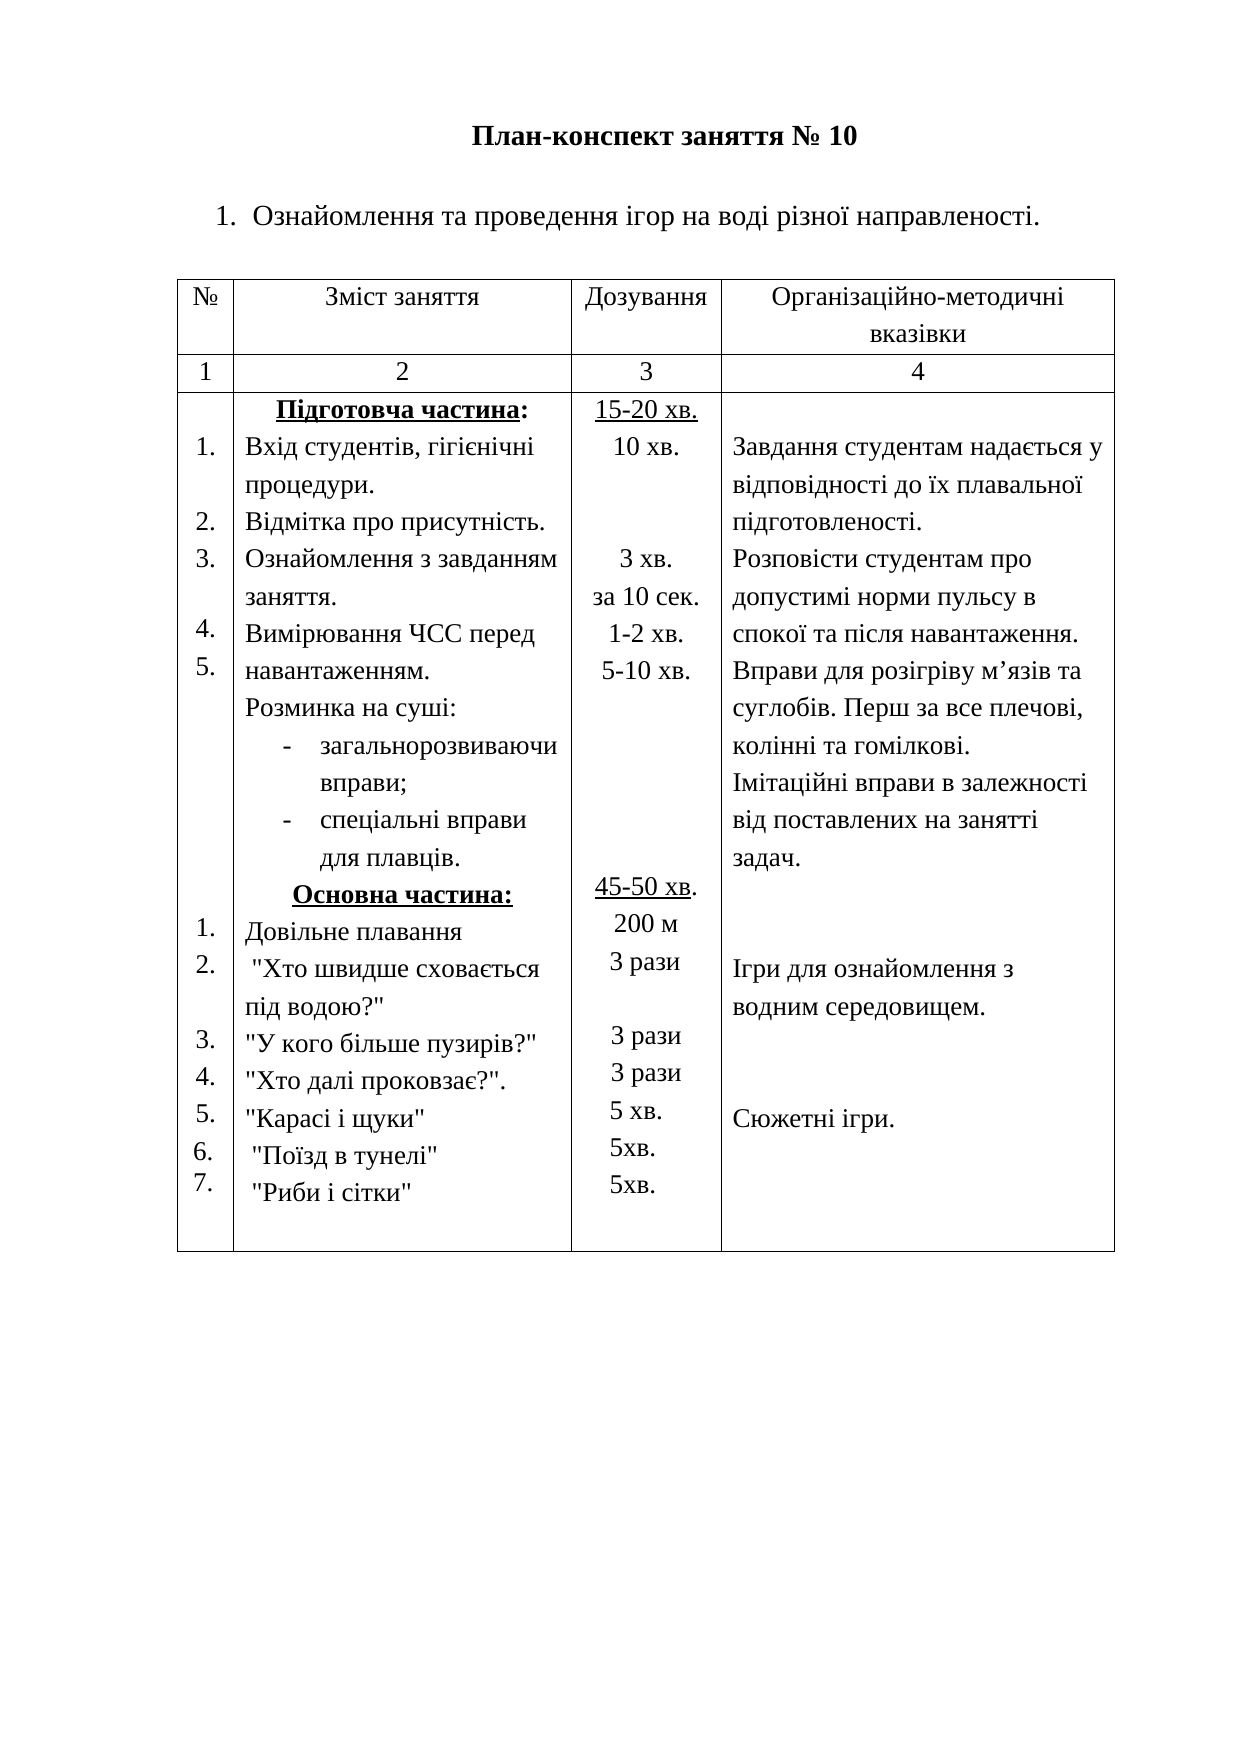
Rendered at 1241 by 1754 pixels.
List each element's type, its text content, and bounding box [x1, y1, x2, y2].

table_cell Підготовча частина: Вхід студентів, гігієнічні процедури. Відмітка про присутність. Ознайомлення з завданням заняття. Вимірювання ЧСС перед навантаженням. Розминка на суші: загальнорозвиваючи вправи; спеціальні вправи для плавців. Основна частина: Довільне плавання "Хто швидше сховається під водою?" "У кого більше пузирів?" "Хто далі проковзає?". "Карасі і щуки" "Поїзд в тунелі" "Риби і сітки" [234, 393, 571, 1251]
table_cell 15-20 хв. 10 хв. 3 хв. за 10 сек. 1-2 хв. 5-10 хв. 45-50 хв. 200 м 3 рази 3 рази 3 рази 5 хв. 5хв. 5хв. [572, 393, 721, 1251]
table_header Організаційно-методичні вказівки [722, 280, 1114, 354]
table_cell 1. 2. 3. 4. 5. 1. 2. 3. 4. 5. 6. 7. [178, 393, 233, 1251]
table_cell Завдання студентам надається у відповідності до їх плавальної підготовленості. Розповісти студентам про допустимі норми пульсу в спокої та після навантаження. Вправи для розігріву м’язів та суглобів. Перш за все плечові, колінні та гомілкові. Імітаційні вправи в залежності від поставлених на занятті задач. Ігри для ознайомлення з водним середовищем. Сюжетні ігри. [722, 393, 1114, 1251]
table_header Дозування [572, 280, 721, 354]
table_cell 2 [234, 355, 571, 392]
table_cell 4 [722, 355, 1114, 392]
table_header № [178, 280, 233, 354]
table_cell 3 [572, 355, 721, 392]
text План-конспект заняття № 10 [177, 118, 1152, 152]
table_header Зміст заняття [234, 280, 571, 354]
table_cell 1 [178, 355, 233, 392]
list Ознайомлення та проведення ігор на воді різної направленості. [215, 198, 1152, 232]
